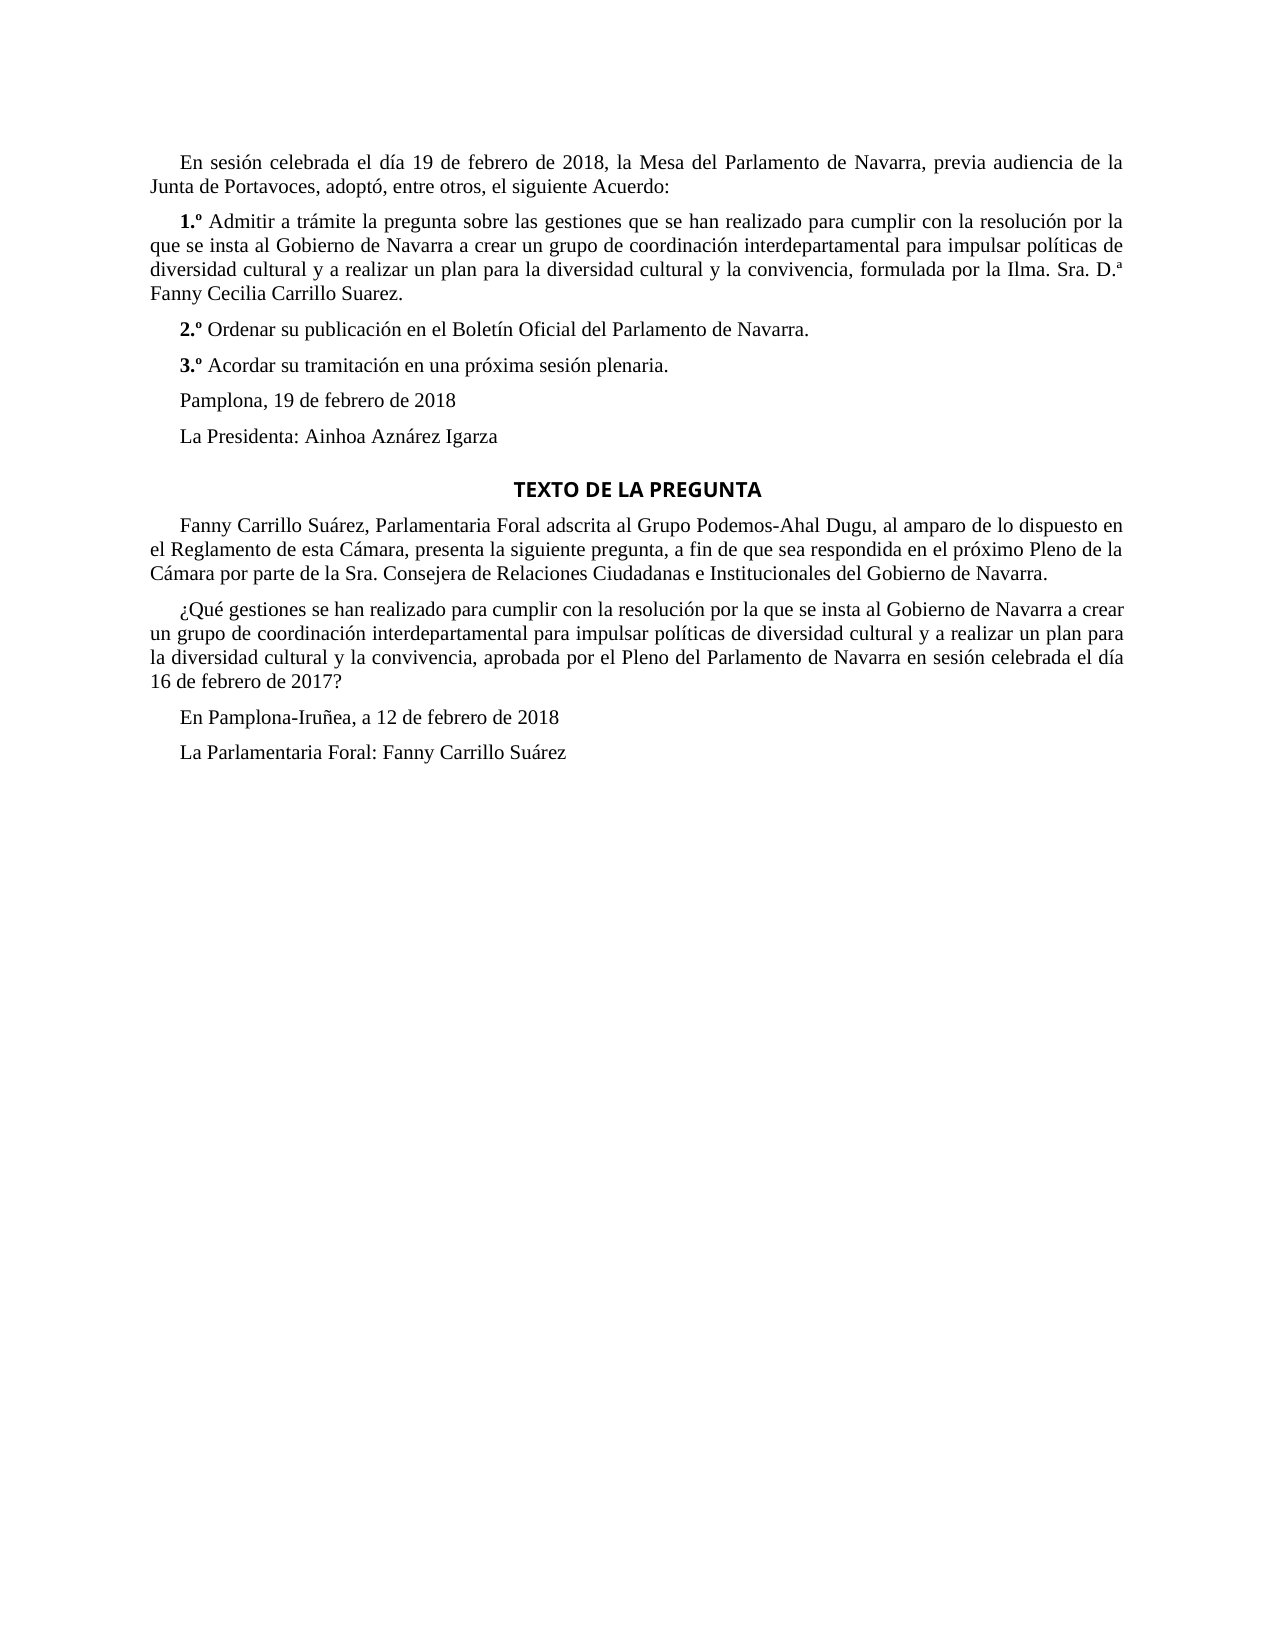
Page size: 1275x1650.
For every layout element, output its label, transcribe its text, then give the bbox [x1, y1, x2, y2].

text 3.º Acordar su tramitación en una próxima sesión plenaria. [150, 353, 1125, 377]
text Fanny Carrillo Suárez, Parlamentaria Foral adscrita al Grupo Podemos-Ahal Dugu, al amparo de lo dispuesto en el Reglamento de esta Cámara, presenta la siguiente pregunta, a fin de que sea respondida en el próximo Pleno de la Cámara por parte de la Sra. Consejera de Relaciones Ciudadanas e Institucionales del Gobierno de Navarra. [150, 514, 1125, 586]
text TEXTO DE LA PREGUNTA [150, 478, 1125, 502]
text Pamplona, 19 de febrero de 2018 [150, 389, 1125, 413]
text 2.º Ordenar su publicación en el Boletín Oficial del Parlamento de Navarra. [150, 317, 1125, 341]
text ¿Qué gestiones se han realizado para cumplir con la resolución por la que se insta al Gobierno de Navarra a crear un grupo de coordinación interdepartamental para impulsar políticas de diversidad cultural y a realizar un plan para la diversidad cultural y la convivencia, aprobada por el Pleno del Parlamento de Navarra en sesión celebrada el día 16 de febrero de 2017? [150, 597, 1125, 693]
text En Pamplona-Iruñea, a 12 de febrero de 2018 [150, 705, 1125, 729]
text 1.º Admitir a trámite la pregunta sobre las gestiones que se han realizado para cumplir con la resolución por la que se insta al Gobierno de Navarra a crear un grupo de coordinación interdepartamental para impulsar políticas de diversidad cultural y a realizar un plan para la diversidad cultural y la convivencia, formulada por la Ilma. Sra. D.ª Fanny Cecilia Carrillo Suarez. [150, 210, 1125, 306]
text La Presidenta: Ainhoa Aznárez Igarza [150, 424, 1125, 448]
text La Parlamentaria Foral: Fanny Carrillo Suárez [150, 741, 1125, 764]
text En sesión celebrada el día 19 de febrero de 2018, la Mesa del Parlamento de Navarra, previa audiencia de la Junta de Portavoces, adoptó, entre otros, el siguiente Acuerdo: [150, 150, 1125, 198]
